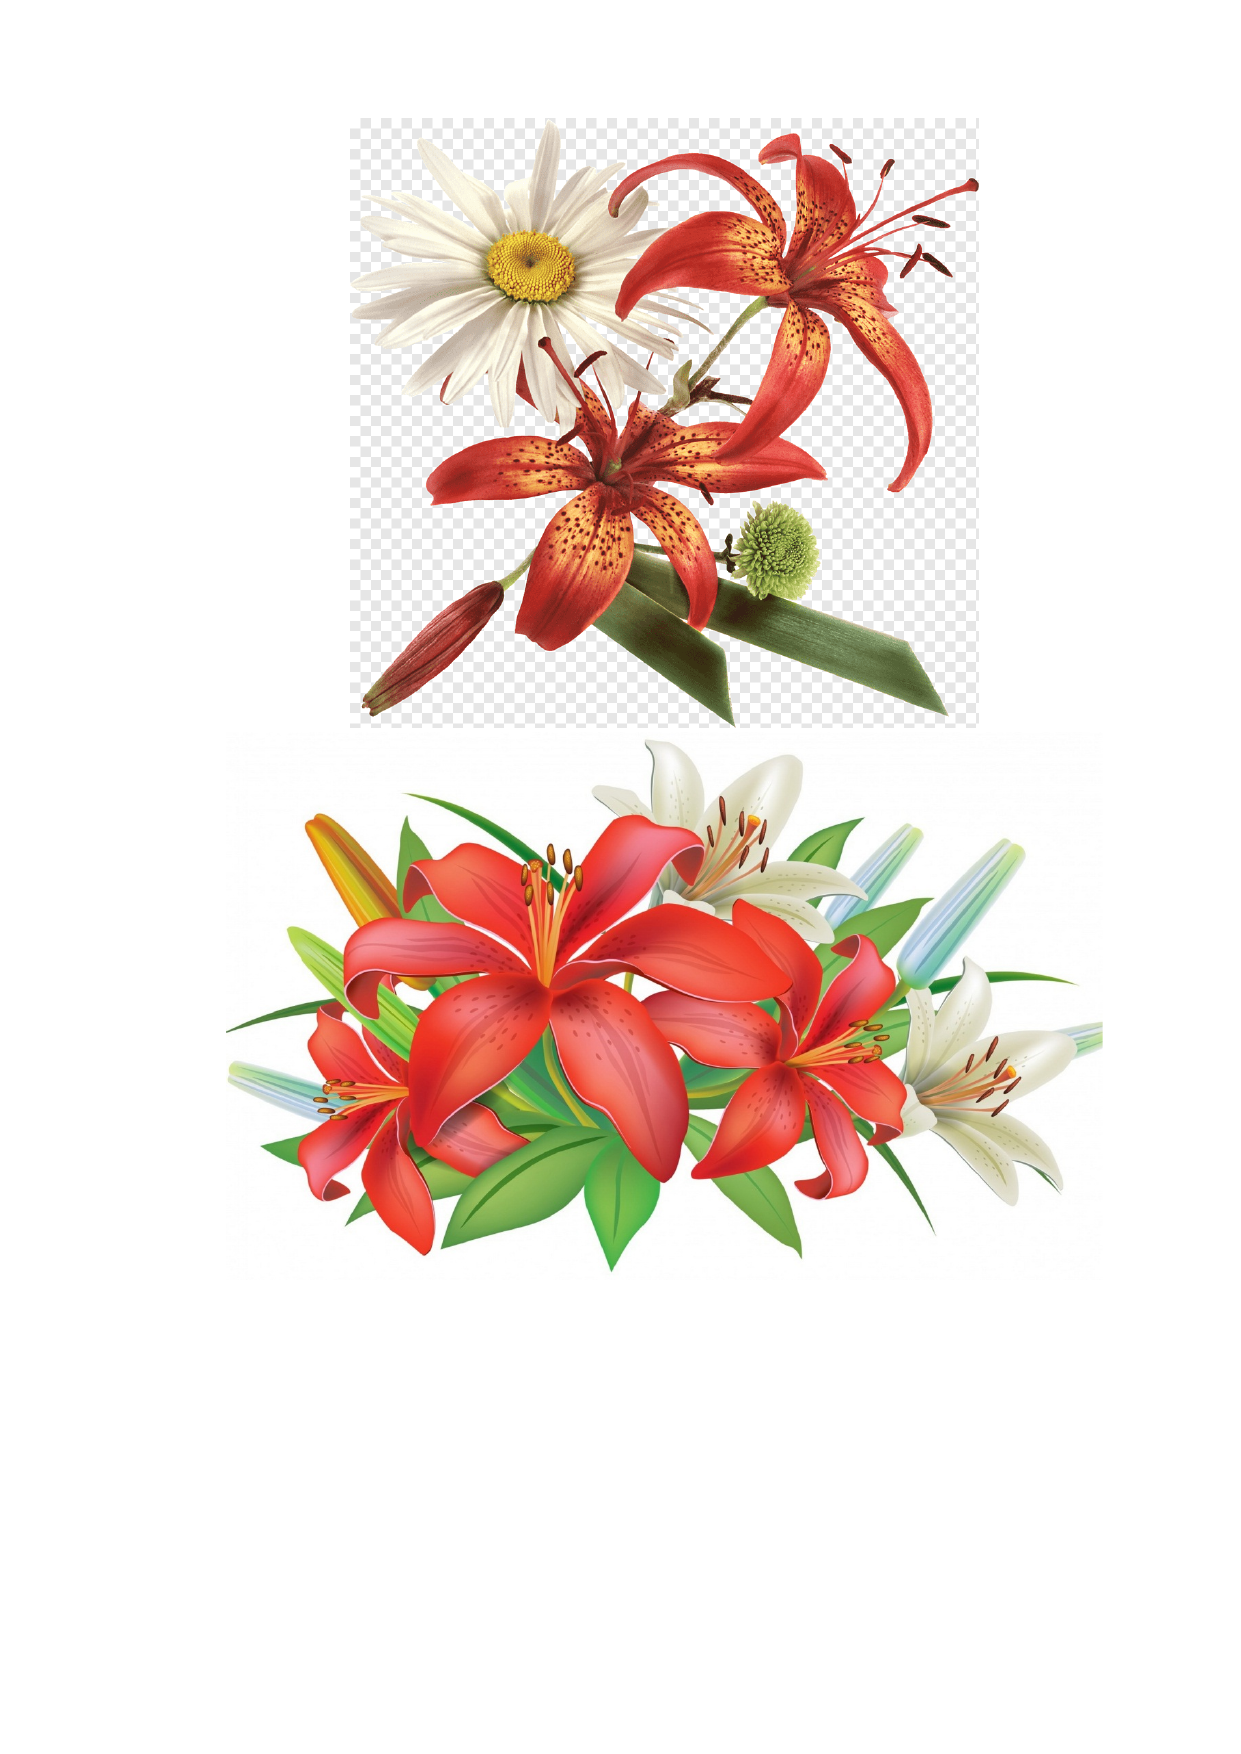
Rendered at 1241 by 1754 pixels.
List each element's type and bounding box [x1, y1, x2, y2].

picture [350, 118, 979, 728]
picture [226, 732, 1103, 1280]
